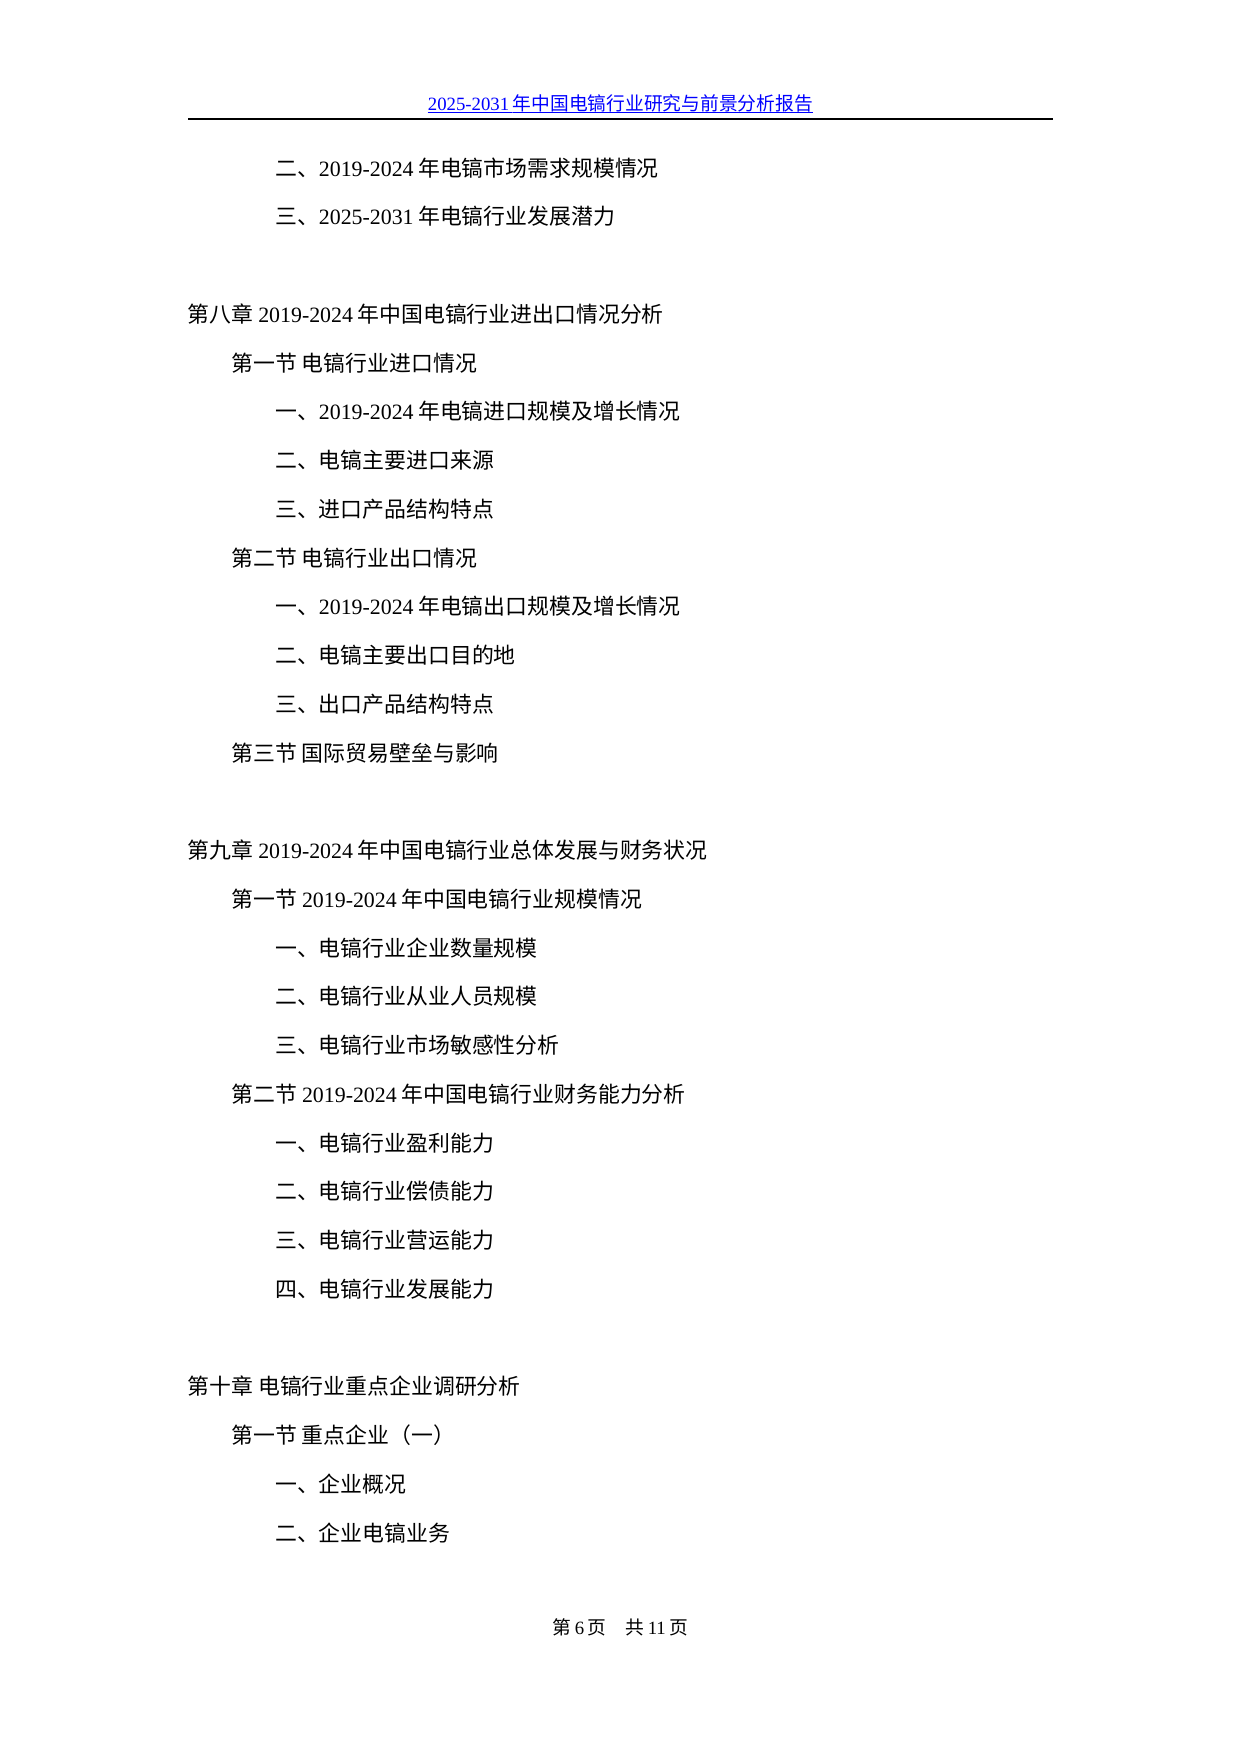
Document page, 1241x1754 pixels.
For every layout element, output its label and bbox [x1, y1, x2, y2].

text [187, 150, 1053, 1548]
